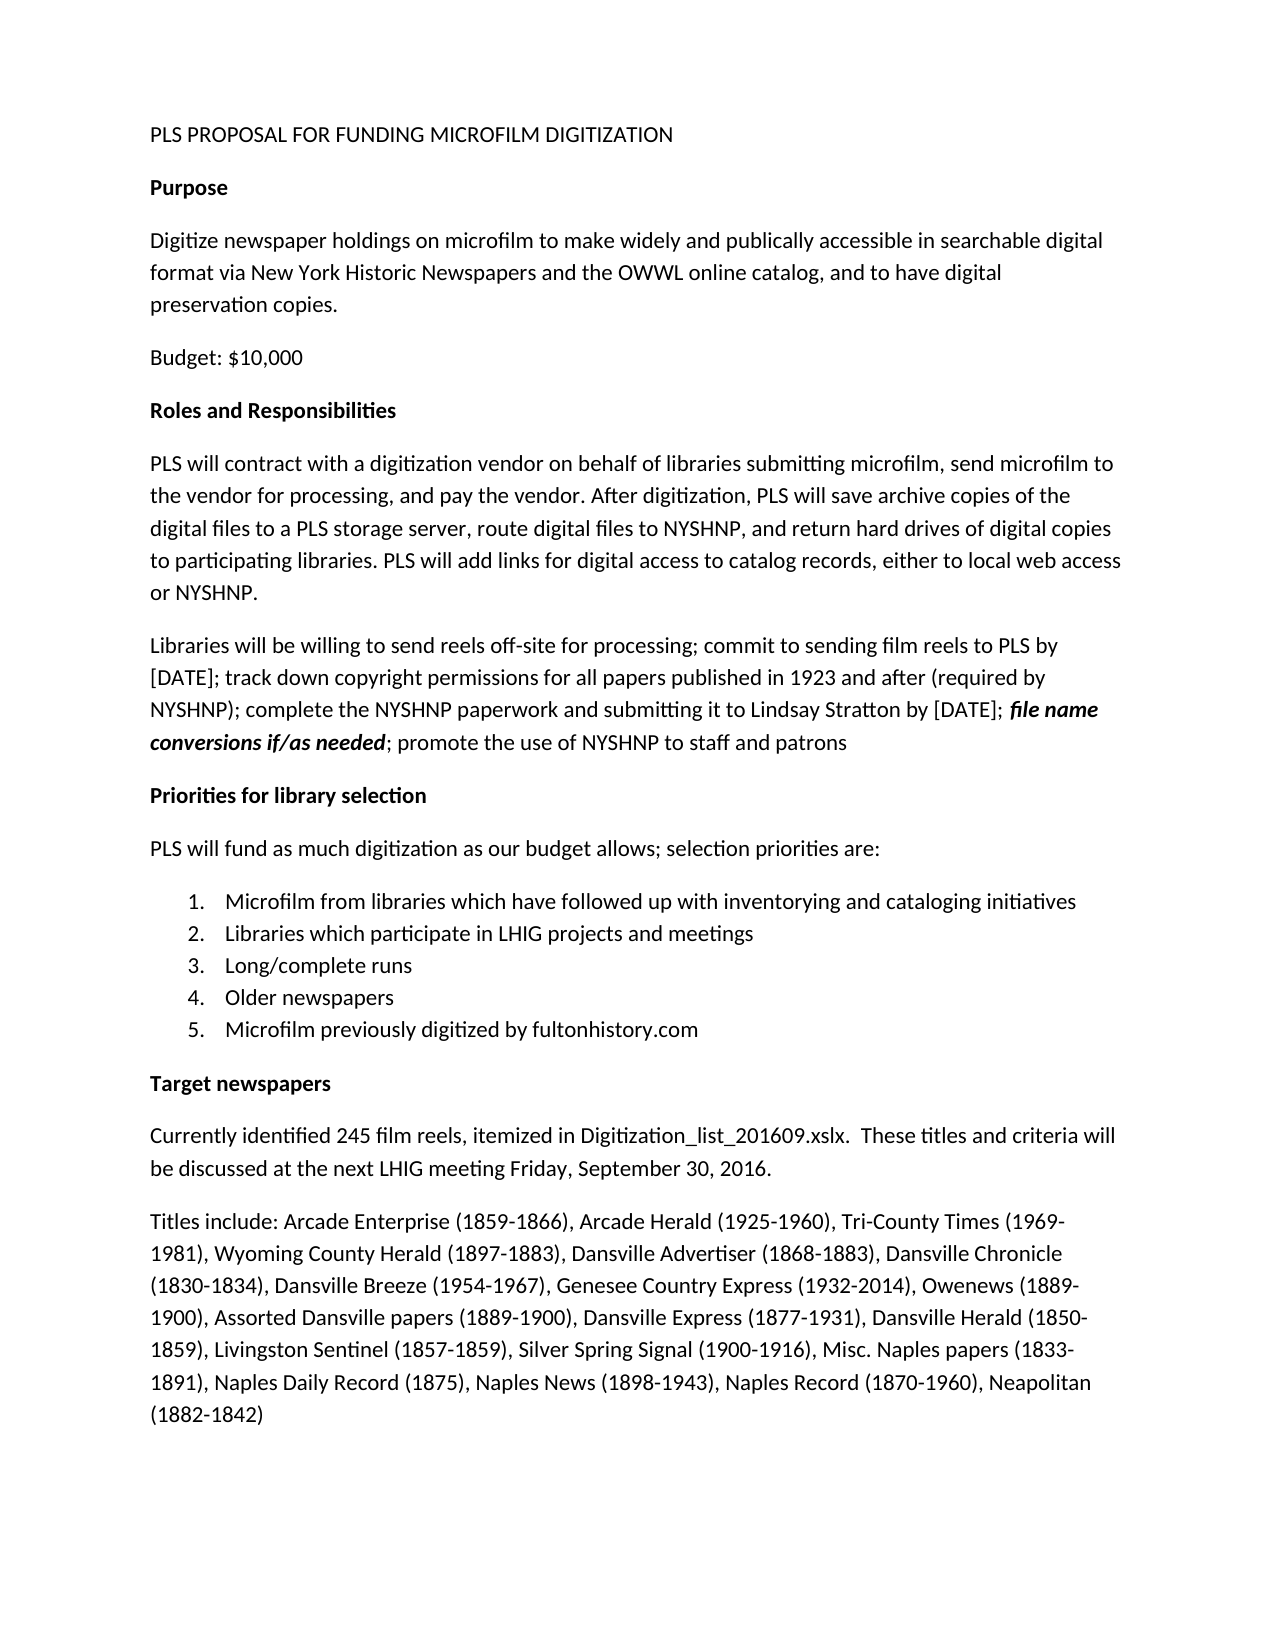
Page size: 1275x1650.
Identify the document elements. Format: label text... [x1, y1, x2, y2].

text Roles and Responsibilities [150, 396, 1125, 424]
text Purpose [150, 173, 1125, 201]
text Target newspapers [150, 1069, 1125, 1097]
text Budget: $10,000 [150, 343, 1125, 371]
text Digitize newspaper holdings on microfilm to make widely and publically accessible in searchable digital format via New York Historic Newspapers and the OWWL online catalog, and to have digital preservation copies. [150, 226, 1125, 318]
list Microfilm from libraries which have followed up with inventorying and cataloging initiatives [187, 887, 1125, 915]
list Libraries which participate in LHIG projects and meetings [187, 919, 1125, 947]
text PLS will contract with a digitization vendor on behalf of libraries submitting microfilm, send microfilm to the vendor for processing, and pay the vendor. After digitization, PLS will save archive copies of the digital files to a PLS storage server, route digital files to NYSHNP, and return hard drives of digital copies to participating libraries. PLS will add links for digital access to catalog records, either to local web access or NYSHNP. [150, 449, 1125, 606]
list Long/complete runs [187, 951, 1125, 979]
text PLS PROPOSAL FOR FUNDING MICROFILM DIGITIZATION [150, 120, 1125, 148]
list Microfilm previously digitized by fultonhistory.com [187, 1016, 1125, 1044]
text Libraries will be willing to send reels off-site for processing; commit to sending film reels to PLS by [DATE]; track down copyright permissions for all papers published in 1923 and after (required by NYSHNP); complete the NYSHNP paperwork and submitting it to Lindsay Stratton by [DATE]; file name conversions if/as needed; promote the use of NYSHNP to staff and patrons [150, 631, 1125, 756]
text PLS will fund as much digitization as our budget allows; selection priorities are: [150, 834, 1125, 862]
text Currently identified 245 film reels, itemized in Digitization_list_201609.xslx. These titles and criteria will be discussed at the next LHIG meeting Friday, September 30, 2016. [150, 1122, 1125, 1182]
text Priorities for library selection [150, 781, 1125, 809]
list Older newspapers [187, 983, 1125, 1011]
text Titles include: Arcade Enterprise (1859-1866), Arcade Herald (1925-1960), Tri-County Times (1969-1981), Wyoming County Herald (1897-1883), Dansville Advertiser (1868-1883), Dansville Chronicle (1830-1834), Dansville Breeze (1954-1967), Genesee Country Express (1932-2014), Owenews (1889-1900), Assorted Dansville papers (1889-1900), Dansville Express (1877-1931), Dansville Herald (1850-1859), Livingston Sentinel (1857-1859), Silver Spring Signal (1900-1916), Misc. Naples papers (1833-1891), Naples Daily Record (1875), Naples News (1898-1943), Naples Record (1870-1960), Neapolitan (1882-1842) [150, 1207, 1125, 1428]
